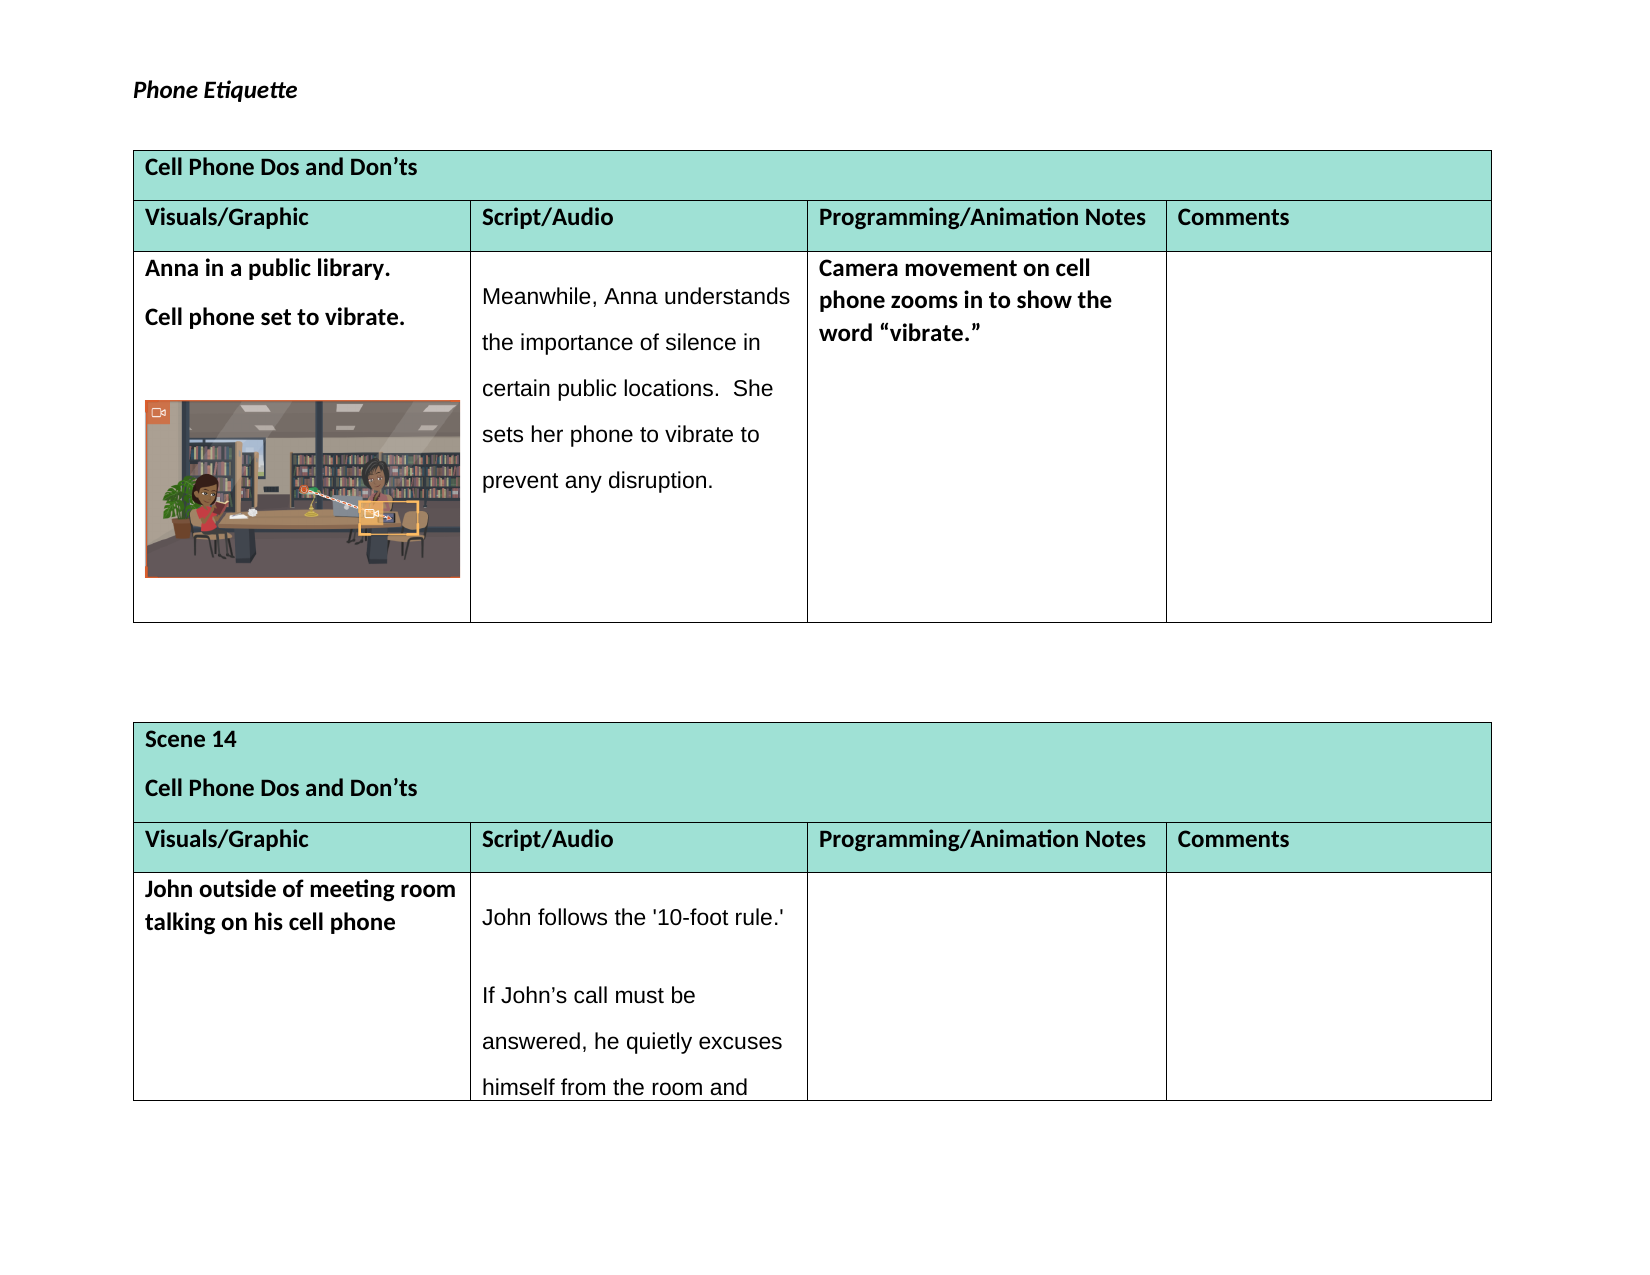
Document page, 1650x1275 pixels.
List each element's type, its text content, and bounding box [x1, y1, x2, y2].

table_cell Camera movement on cell phone zooms in to show the word “vibrate.” [808, 252, 1166, 622]
table_cell Visuals/Graphic [134, 201, 470, 251]
picture [144, 400, 461, 578]
table_cell [1167, 252, 1491, 622]
table_cell Programming/Animation Notes [808, 823, 1166, 872]
table_cell Anna in a public library. Cell phone set to vibrate. [134, 252, 470, 622]
table_cell Meanwhile, Anna understands the importance of silence in certain public locations. She sets her phone to vibrate to prevent any disruption. [471, 252, 807, 622]
table_cell Programming/Animation Notes [808, 201, 1166, 251]
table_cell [471, 873, 807, 1100]
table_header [134, 151, 1491, 200]
table_cell Script/Audio [471, 201, 807, 251]
table_cell [1167, 873, 1491, 1100]
table_cell Comments [1167, 823, 1491, 872]
table_cell Comments [1167, 201, 1491, 251]
table_cell Visuals/Graphic [134, 823, 470, 872]
table_cell [808, 873, 1166, 1100]
table_cell Script/Audio [471, 823, 807, 872]
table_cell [134, 873, 470, 1100]
table_header Scene 14 Cell Phone Dos and Don’ts [134, 723, 1491, 822]
